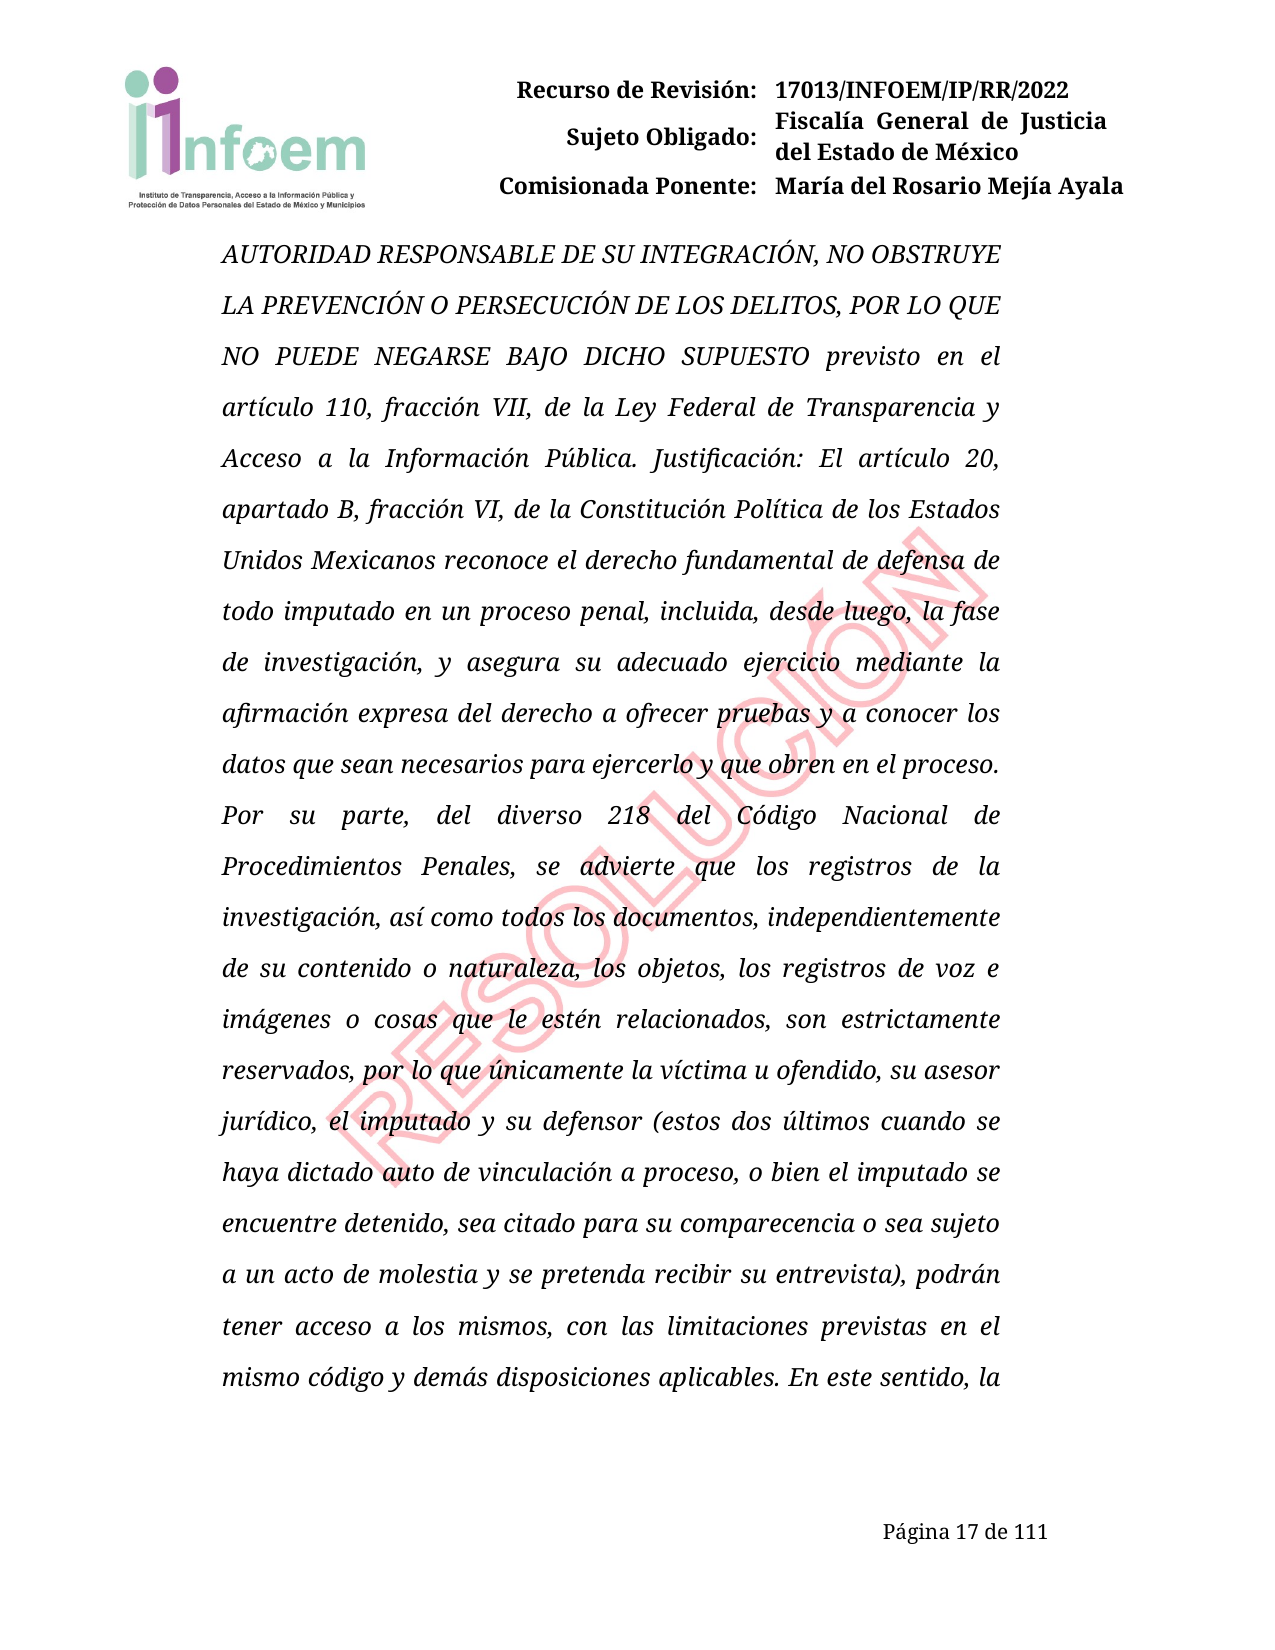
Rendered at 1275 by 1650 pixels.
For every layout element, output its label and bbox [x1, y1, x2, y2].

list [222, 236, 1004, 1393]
picture [5, 6, 1275, 1650]
